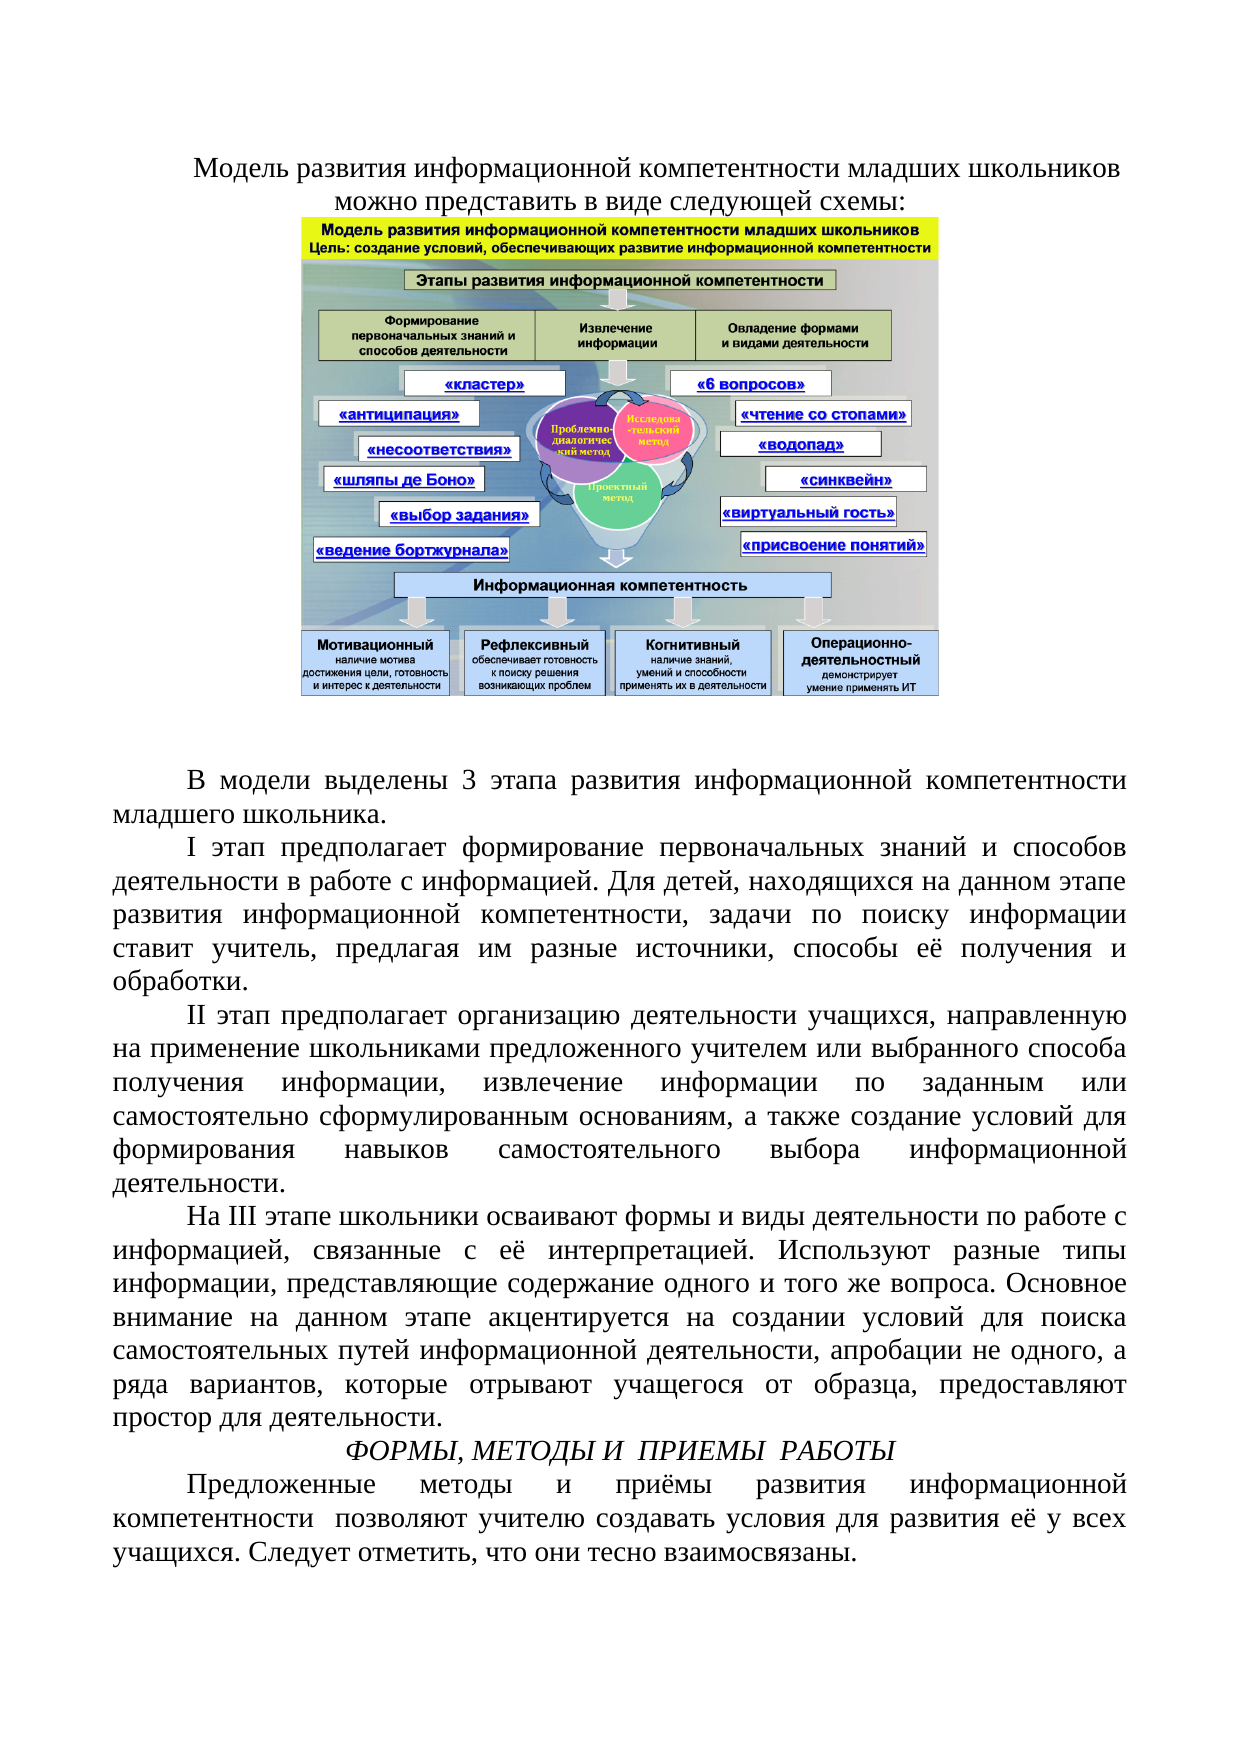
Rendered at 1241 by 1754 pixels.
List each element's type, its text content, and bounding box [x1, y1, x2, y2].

text На III этапе школьники осваивают формы и виды деятельности по работе с информацией, связанные с её интерпретацией. Используют разные типы информации, представляющие содержание одного и того же вопроса. Основное внимание на данном этапе акцентируется на создании условий для поиска самостоятельных путей информационной деятельности, апробации не одного, а ряда вариантов, которые отрывают учащегося от образца, предоставляют простор для деятельности. [112, 1198, 1128, 1433]
text I этап предполагает формирование первоначальных знаний и способов деятельности в работе с информацией. Для детей, находящихся на данном этапе развития информационной компетентности, задачи по поиску информации ставит учитель, предлагая им разные источники, способы её получения и обработки. [112, 829, 1128, 997]
text Предложенные методы и приёмы развития информационной компетентности позволяют учителю создавать условия для развития её у всех учащихся. Следует отметить, что они тесно взаимосвязаны. [112, 1467, 1128, 1567]
text II этап предполагает организацию деятельности учащихся, направленную на применение школьниками предложенного учителем или выбранного способа получения информации, извлечение информации по заданным или самостоятельно сформулированным основаниям, а также создание условий для формирования навыков самостоятельного выбора информационной деятельности. [112, 997, 1128, 1198]
picture [301, 217, 939, 696]
text ФОРМЫ, МЕТОДЫ И ПРИЕМЫ РАБОТЫ [112, 1433, 1128, 1467]
text В модели выделены 3 этапа развития информационной компетентности младшего школьника. [112, 762, 1128, 829]
